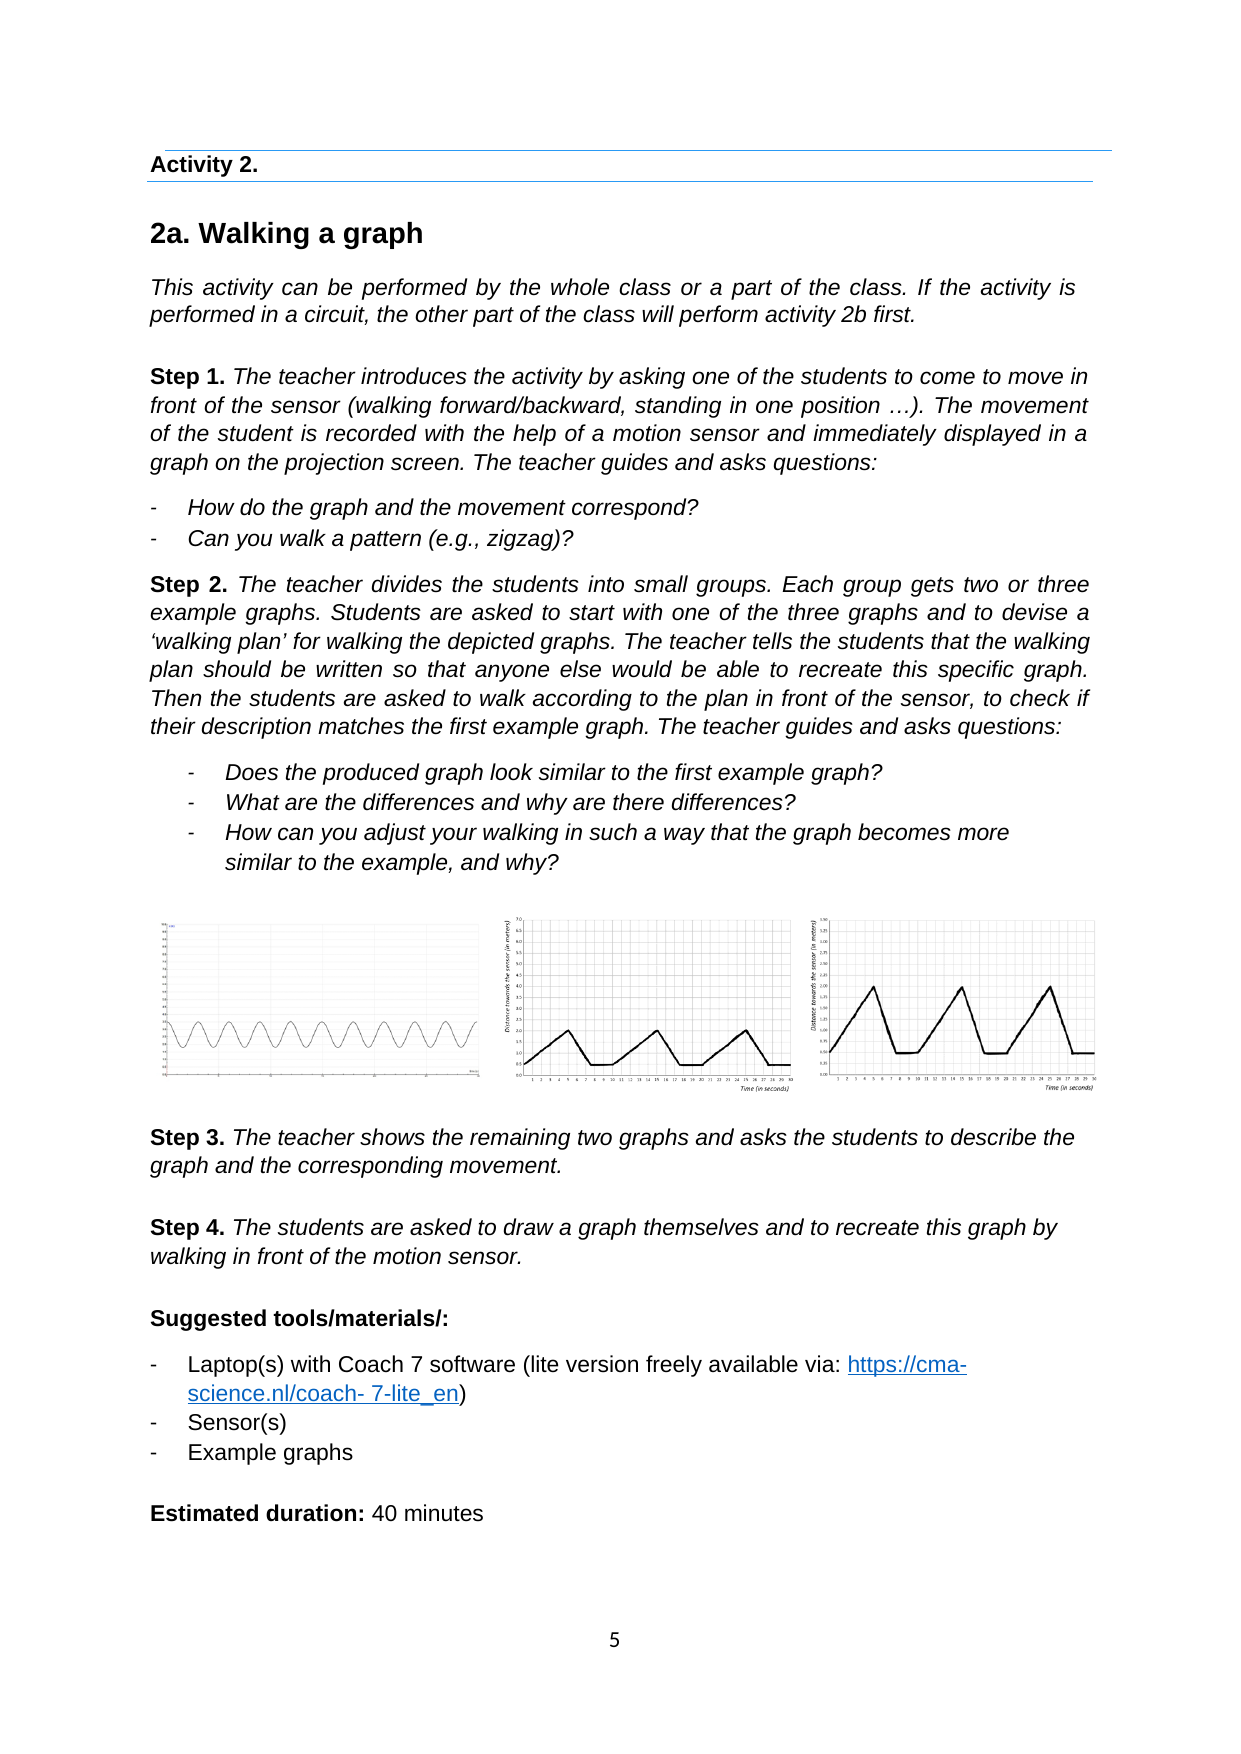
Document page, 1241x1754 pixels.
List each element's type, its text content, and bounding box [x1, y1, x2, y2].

text Step 3. The teacher shows the remaining two graphs and asks the students to describe the graph and the corresponding movement. [150, 1124, 1089, 1178]
subtitle Activity 2. [150, 151, 1105, 177]
picture [156, 917, 1097, 1092]
list Sensor(s) [150, 1408, 1105, 1436]
text Step 4. The students are asked to draw a graph themselves and to recreate this graph by walking in front of the motion sensor. [150, 1214, 1073, 1269]
list How do the graph and the movement correspond? [150, 493, 1105, 522]
text This activity can be performed by the whole class or a part of the class. If the activity is performed in a circuit, the other part of the class will perform activity 2b first. [150, 273, 1077, 328]
list What are the differences and why are there differences? [187, 788, 1105, 816]
list Can you walk a pattern (e.g., zigzag)? [150, 524, 1105, 552]
subtitle Suggested tools/materials/: [150, 1304, 1105, 1331]
list Laptop(s) with Coach 7 software (lite version freely available via: https://cma-science.nl/coach- 7-lite_en) [150, 1350, 1073, 1406]
list Example graphs [150, 1438, 1105, 1467]
text 2a. Walking a graph [150, 216, 1105, 250]
text Estimated duration: 40 minutes [150, 1500, 1105, 1527]
list Does the produced graph look similar to the first example graph? [187, 758, 1105, 786]
text Step 1. The teacher introduces the activity by asking one of the students to come to move in front of the sensor (walking forward/backward, standing in one position …). The movement of the student is recorded with the help of a motion sensor and immediately displayed in a graph on the projection screen. The teacher guides and asks questions: [150, 363, 1089, 475]
list How can you adjust your walking in such a way that the graph becomes more similar to the example, and why? [187, 818, 1071, 875]
text Step 2. The teacher divides the students into small groups. Each group gets two or three example graphs. Students are asked to start with one of the three graphs and to devise a ‘walking plan’ for walking the depicted graphs. The teacher tells the students that the walking plan should be written so that anyone else would be able to recreate this specific graph. Then the students are asked to walk according to the plan in front of the sensor, to check if their description matches the first example graph. The teacher guides and asks questions: [150, 571, 1090, 739]
